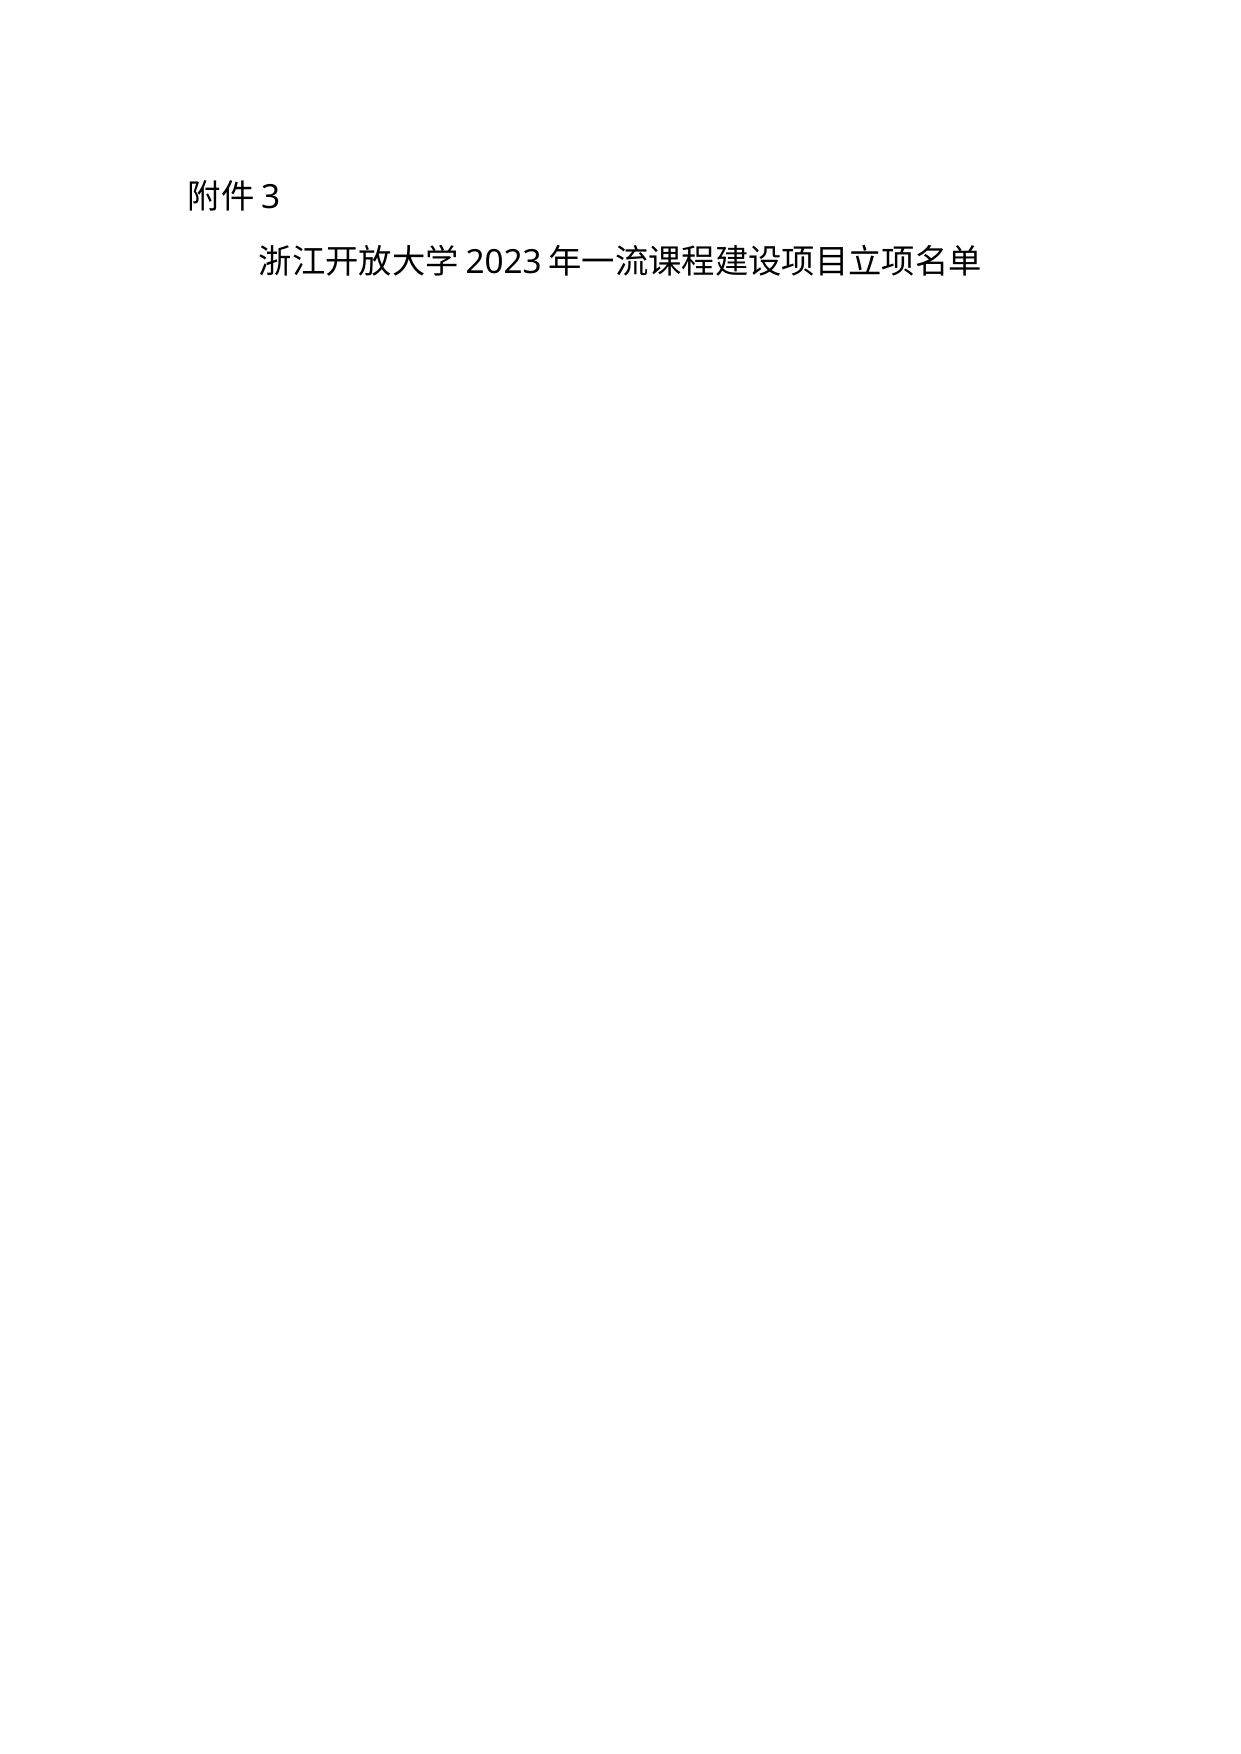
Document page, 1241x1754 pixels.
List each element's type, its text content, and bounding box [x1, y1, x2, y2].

text 附件3 [187, 162, 1053, 227]
text 浙江开放大学2023年一流课程建设项目立项名单 [187, 227, 1053, 292]
